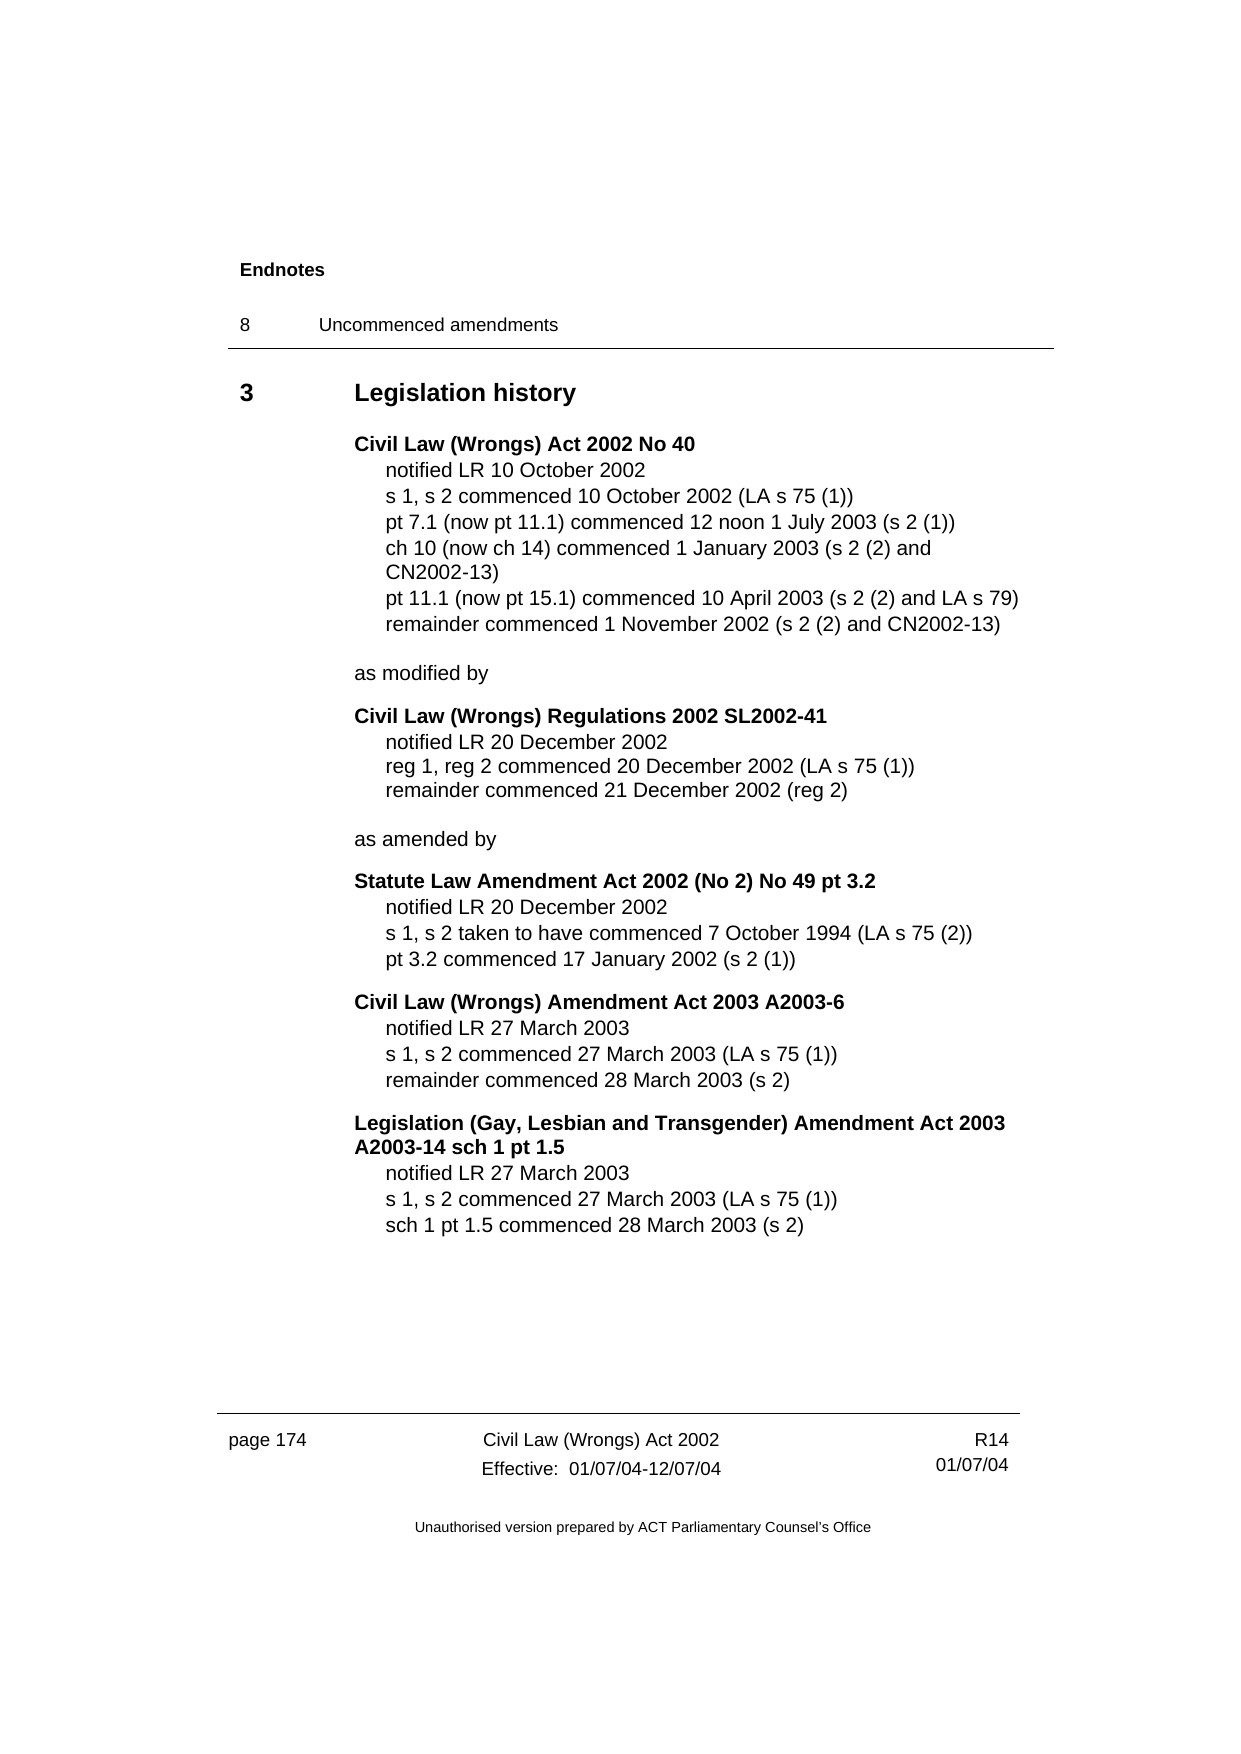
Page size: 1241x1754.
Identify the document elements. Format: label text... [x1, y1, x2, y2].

text Civil Law (Wrongs) Amendment Act 2003 A2003-6 [354, 990, 1042, 1014]
text pt 7.1 (now pt 11.1) commenced 12 noon 1 July 2003 (s 2 (1)) [385, 510, 1042, 534]
text s 1, s 2 commenced 10 October 2002 (LA s 75 (1)) [385, 484, 1042, 508]
text Civil Law (Wrongs) Act 2002 No 40 [354, 432, 1042, 456]
text remainder commenced 1 November 2002 (s 2 (2) and CN2002-13) [385, 612, 1042, 636]
text pt 11.1 (now pt 15.1) commenced 10 April 2003 (s 2 (2) and LA s 79) [385, 586, 1042, 610]
text Statute Law Amendment Act 2002 (No 2) No 49 pt 3.2 [354, 869, 1042, 893]
text Civil Law (Wrongs) Regulations 2002 SL2002-41 [354, 703, 1042, 727]
text as modified by [354, 661, 1042, 685]
text s 1, s 2 commenced 27 March 2003 (LA s 75 (1)) [385, 1187, 1042, 1211]
text notified LR 20 December 2002 reg 1, reg 2 commenced 20 December 2002 (LA s 75 (1)) remainder commenced 21 December 2002 (reg 2) [385, 729, 1042, 801]
text notified LR 27 March 2003 [385, 1016, 1042, 1040]
text remainder commenced 28 March 2003 (s 2) [385, 1068, 1042, 1092]
text s 1, s 2 taken to have commenced 7 October 1994 (LA s 75 (2)) [385, 921, 1042, 945]
text as amended by [354, 826, 1042, 850]
text ch 10 (now ch 14) commenced 1 January 2003 (s 2 (2) and CN2002-13) [385, 536, 1042, 584]
text notified LR 10 October 2002 [385, 458, 1042, 482]
text notified LR 27 March 2003 [385, 1161, 1042, 1185]
text notified LR 20 December 2002 [385, 895, 1042, 919]
text s 1, s 2 commenced 27 March 2003 (LA s 75 (1)) [385, 1042, 1042, 1066]
text 3 Legislation history [239, 378, 1042, 407]
text Legislation (Gay, Lesbian and Transgender) Amendment Act 2003 A2003-14 sch 1 pt 1.5 [354, 1111, 1042, 1159]
text pt 3.2 commenced 17 January 2002 (s 2 (1)) [385, 947, 1042, 971]
text sch 1 pt 1.5 commenced 28 March 2003 (s 2) [385, 1213, 1042, 1237]
